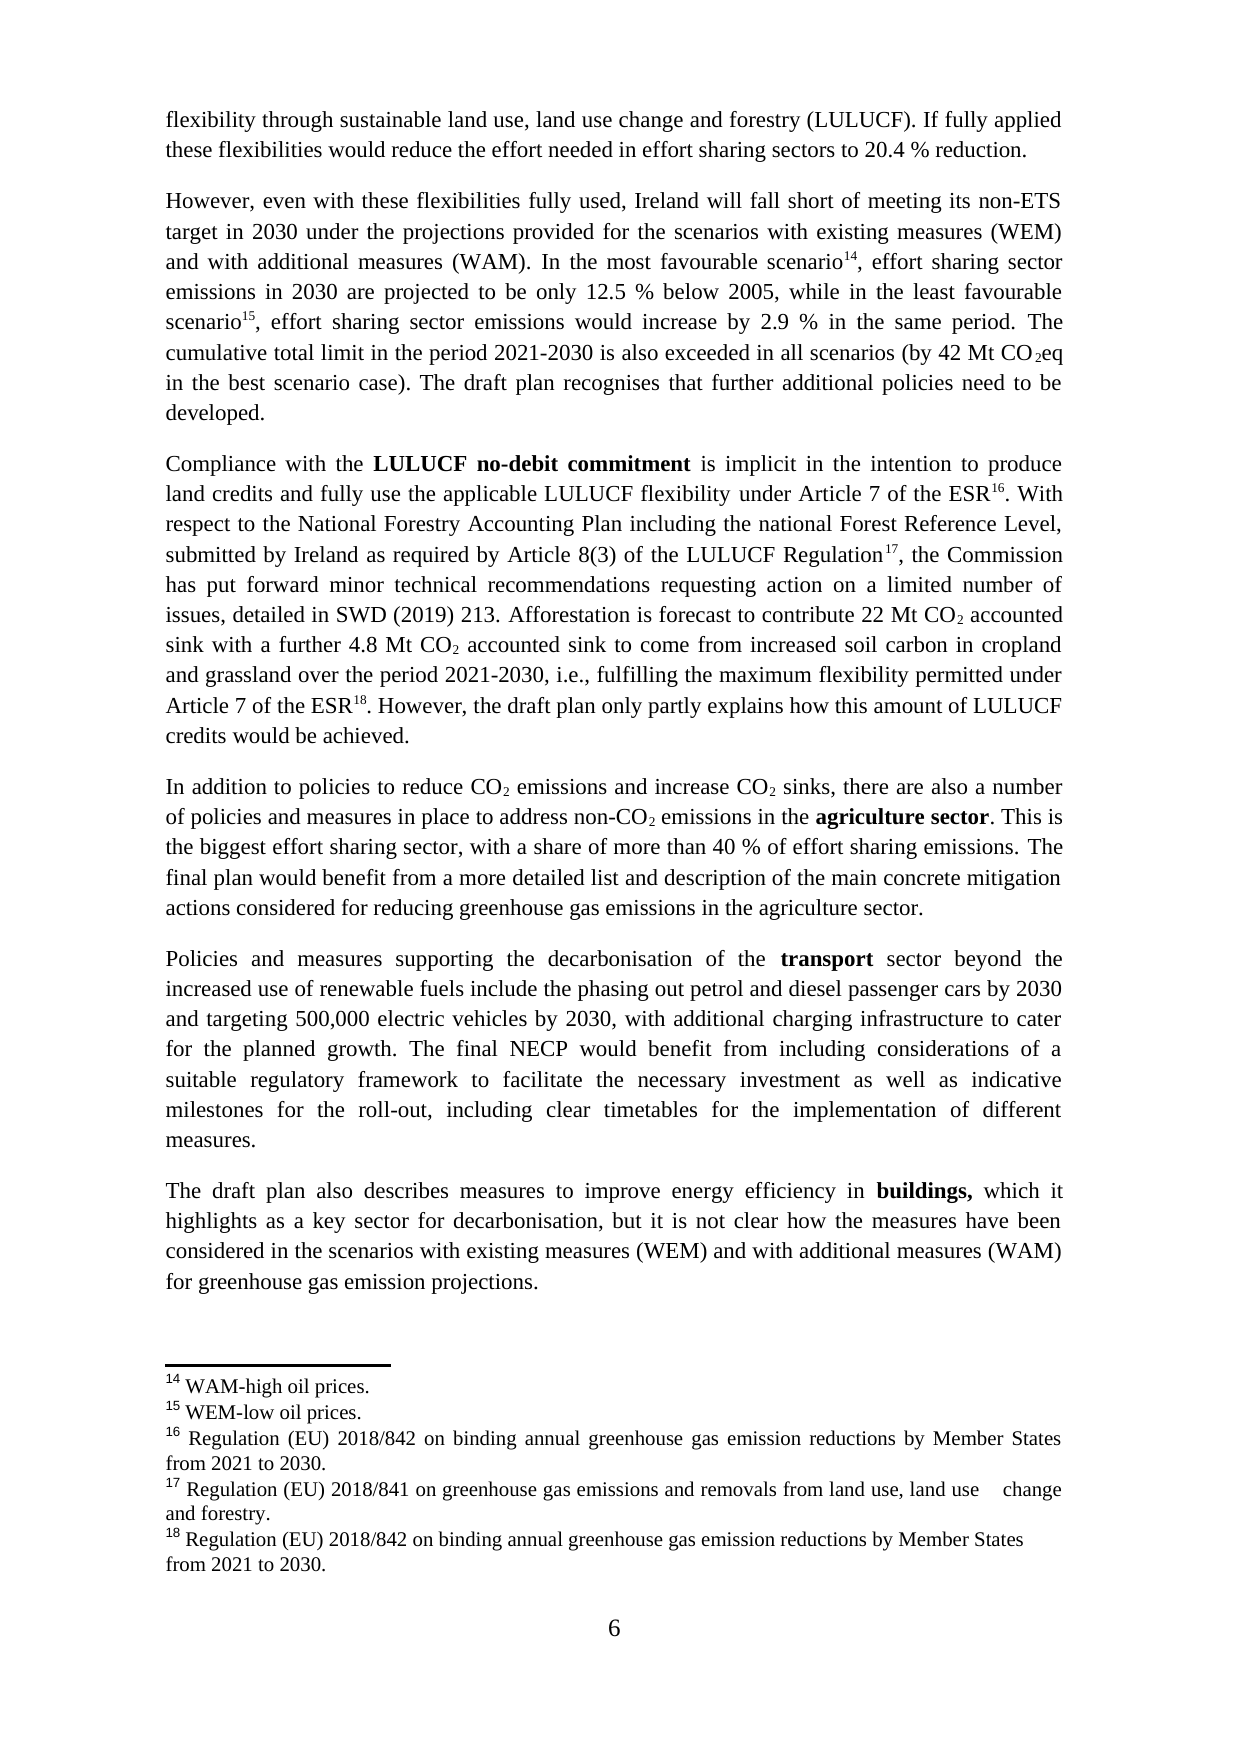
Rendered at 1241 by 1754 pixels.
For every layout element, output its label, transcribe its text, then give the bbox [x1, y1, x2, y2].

text However, even with these flexibilities fully used, Ireland will fall short of meeting its non-ETS target in 2030 under the projections provided for the scenarios with existing measures (WEM) and with additional measures (WAM). In the most favourable scenario, effort sharing sector emissions in 2030 are projected to be only 12.5 % below 2005, while in the least favourable scenario, effort sharing sector emissions would increase by 2.9 % in the same period. The cumulative total limit in the period 2021-2030 is also exceeded in all scenarios (by 42 Mt CO2eq in the best scenario case). The draft plan recognises that further additional policies need to be developed. [165, 187, 1063, 425]
text Compliance with the LULUCF no-debit commitment is implicit in the intention to produce land credits and fully use the applicable LULUCF flexibility under Article 7 of the ESR. With respect to the National Forestry Accounting Plan including the national Forest Reference Level, submitted by Ireland as required by Article 8(3) of the LULUCF Regulation, the Commission has put forward minor technical recommendations requesting action on a limited number of issues, detailed in SWD (2019) 213. Afforestation is forecast to contribute 22 Mt CO2 accounted sink with a further 4.8 Mt CO2 accounted sink to come from increased soil carbon in cropland and grassland over the period 2021-2030, i.e., fulfilling the maximum flexibility permitted under Article 7 of the ESR. However, the draft plan only partly explains how this amount of LULUCF credits would be achieved. [165, 450, 1063, 748]
text Policies and measures supporting the decarbonisation of the transport sector beyond the increased use of renewable fuels include the phasing out petrol and diesel passenger cars by 2030 and targeting 500,000 electric vehicles by 2030, with additional charging infrastructure to cater for the planned growth. The final NECP would benefit from including considerations of a suitable regulatory framework to facilitate the necessary investment as well as indicative milestones for the roll-out, including clear timetables for the implementation of different measures. [165, 945, 1063, 1152]
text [165, 106, 1063, 163]
text In addition to policies to reduce CO2 emissions and increase CO2 sinks, there are also a number of policies and measures in place to address non-CO2 emissions in the agriculture sector. This is the biggest effort sharing sector, with a share of more than 40 % of effort sharing emissions. The final plan would benefit from a more detailed list and description of the main concrete mitigation actions considered for reducing greenhouse gas emissions in the agriculture sector. [165, 773, 1063, 920]
text The draft plan also describes measures to improve energy efficiency in buildings, which it highlights as a key sector for decarbonisation, but it is not clear how the measures have been considered in the scenarios with existing measures (WEM) and with additional measures (WAM) for greenhouse gas emission projections. [165, 1177, 1063, 1294]
